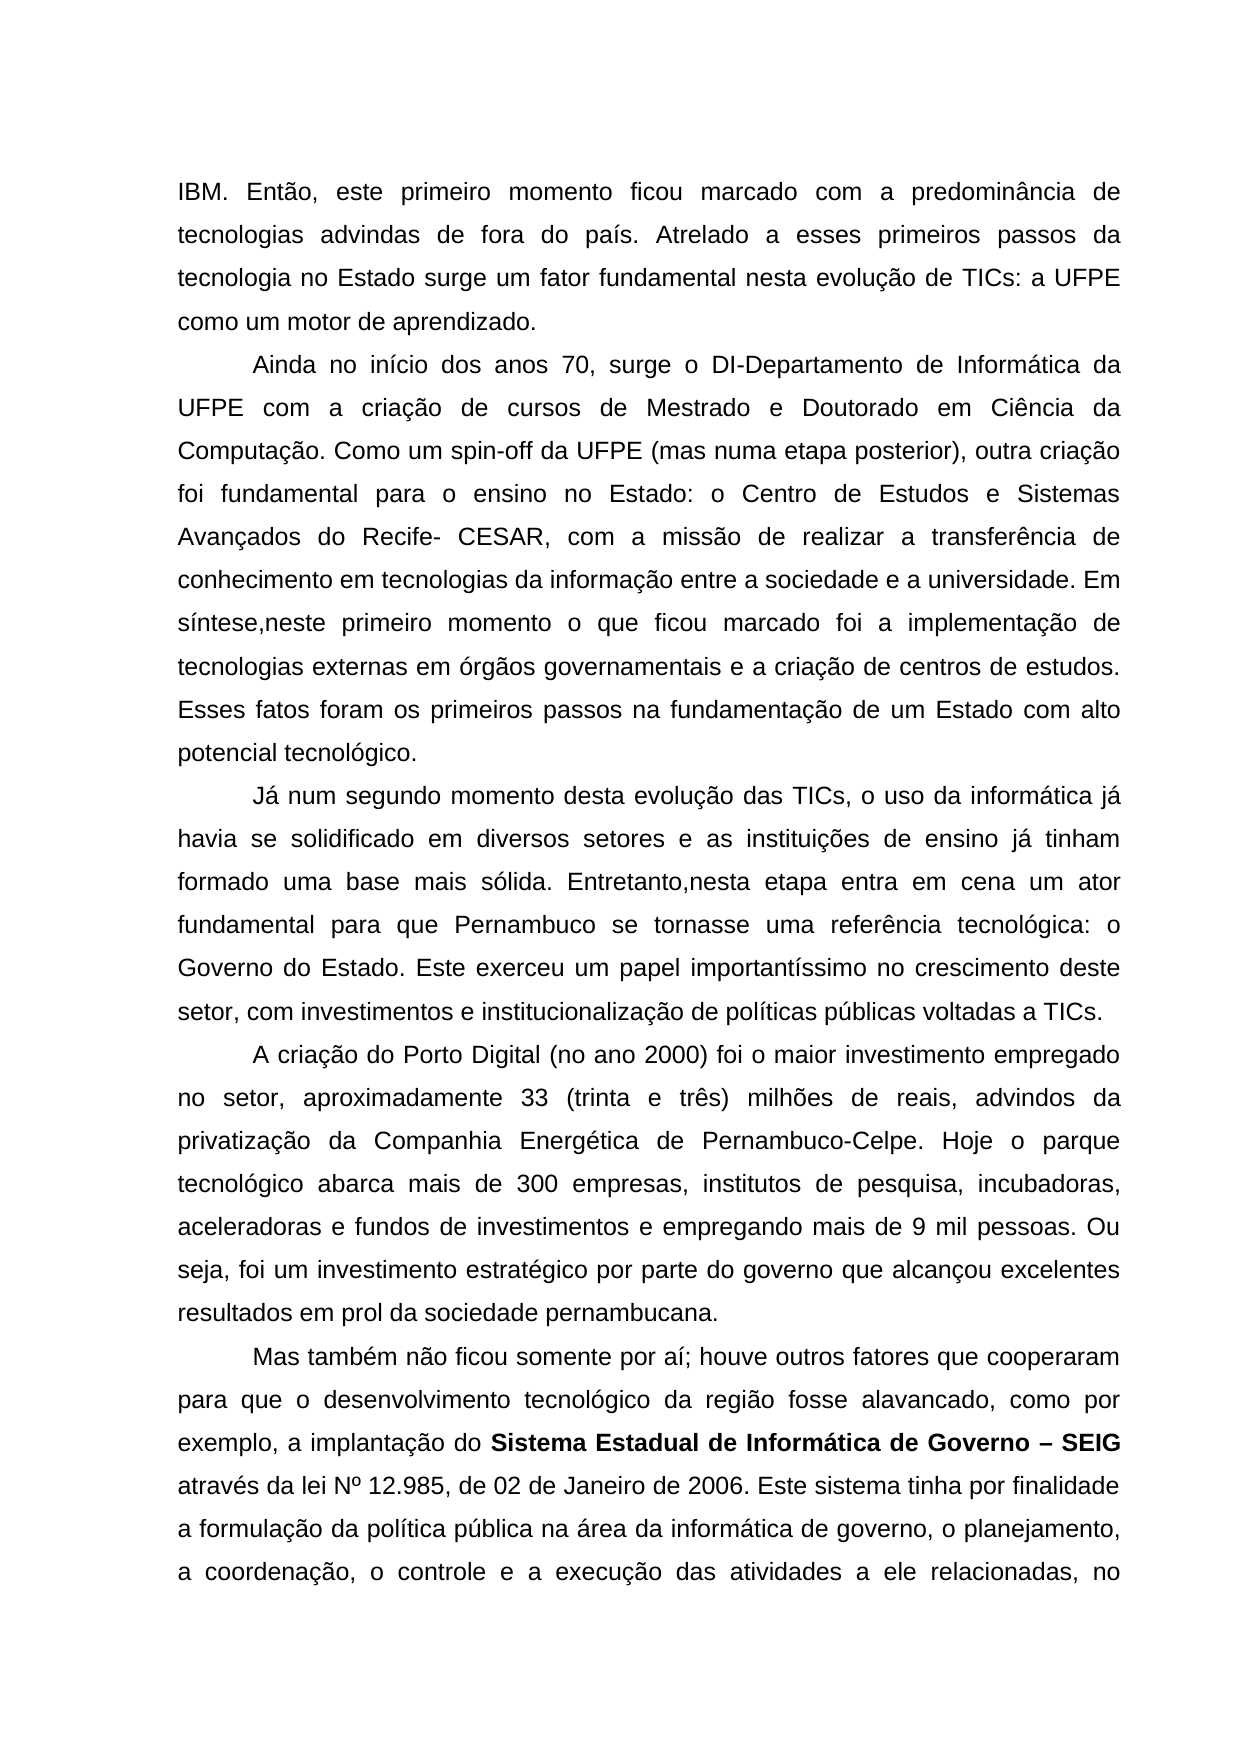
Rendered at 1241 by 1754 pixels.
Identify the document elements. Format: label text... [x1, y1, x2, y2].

text A criação do Porto Digital (no ano 2000) foi o maior investimento empregado no setor, aproximadamente 33 (trinta e três) milhões de reais, advindos da privatização da Companhia Energética de Pernambuco-Celpe. Hoje o parque tecnológico abarca mais de 300 empresas, institutos de pesquisa, incubadoras, aceleradoras e fundos de investimentos e empregando mais de 9 mil pessoas. Ou seja, foi um investimento estratégico por parte do governo que alcançou excelentes resultados em prol da sociedade pernambucana. [177, 1040, 1122, 1327]
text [177, 1342, 1122, 1586]
text Ainda no início dos anos 70, surge o DI-Departamento de Informática da UFPE com a criação de cursos de Mestrado e Doutorado em Ciência da Computação. Como um spin-off da UFPE (mas numa etapa posterior), outra criação foi fundamental para o ensino no Estado: o Centro de Estudos e Sistemas Avançados do Recife- CESAR, com a missão de realizar a transferência de conhecimento em tecnologias da informação entre a sociedade e a universidade. Em síntese,neste primeiro momento o que ficou marcado foi a implementação de tecnologias externas em órgãos governamentais e a criação de centros de estudos. Esses fatos foram os primeiros passos na fundamentação de um Estado com alto potencial tecnológico. [177, 350, 1122, 767]
text Já num segundo momento desta evolução das TICs, o uso da informática já havia se solidificado em diversos setores e as instituições de ensino já tinham formado uma base mais sólida. Entretanto,nesta etapa entra em cena um ator fundamental para que Pernambuco se tornasse uma referência tecnológica: o Governo do Estado. Este exerceu um papel importantíssimo no crescimento deste setor, com investimentos e institucionalização de políticas públicas voltadas a TICs. [177, 781, 1122, 1025]
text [177, 177, 1122, 335]
